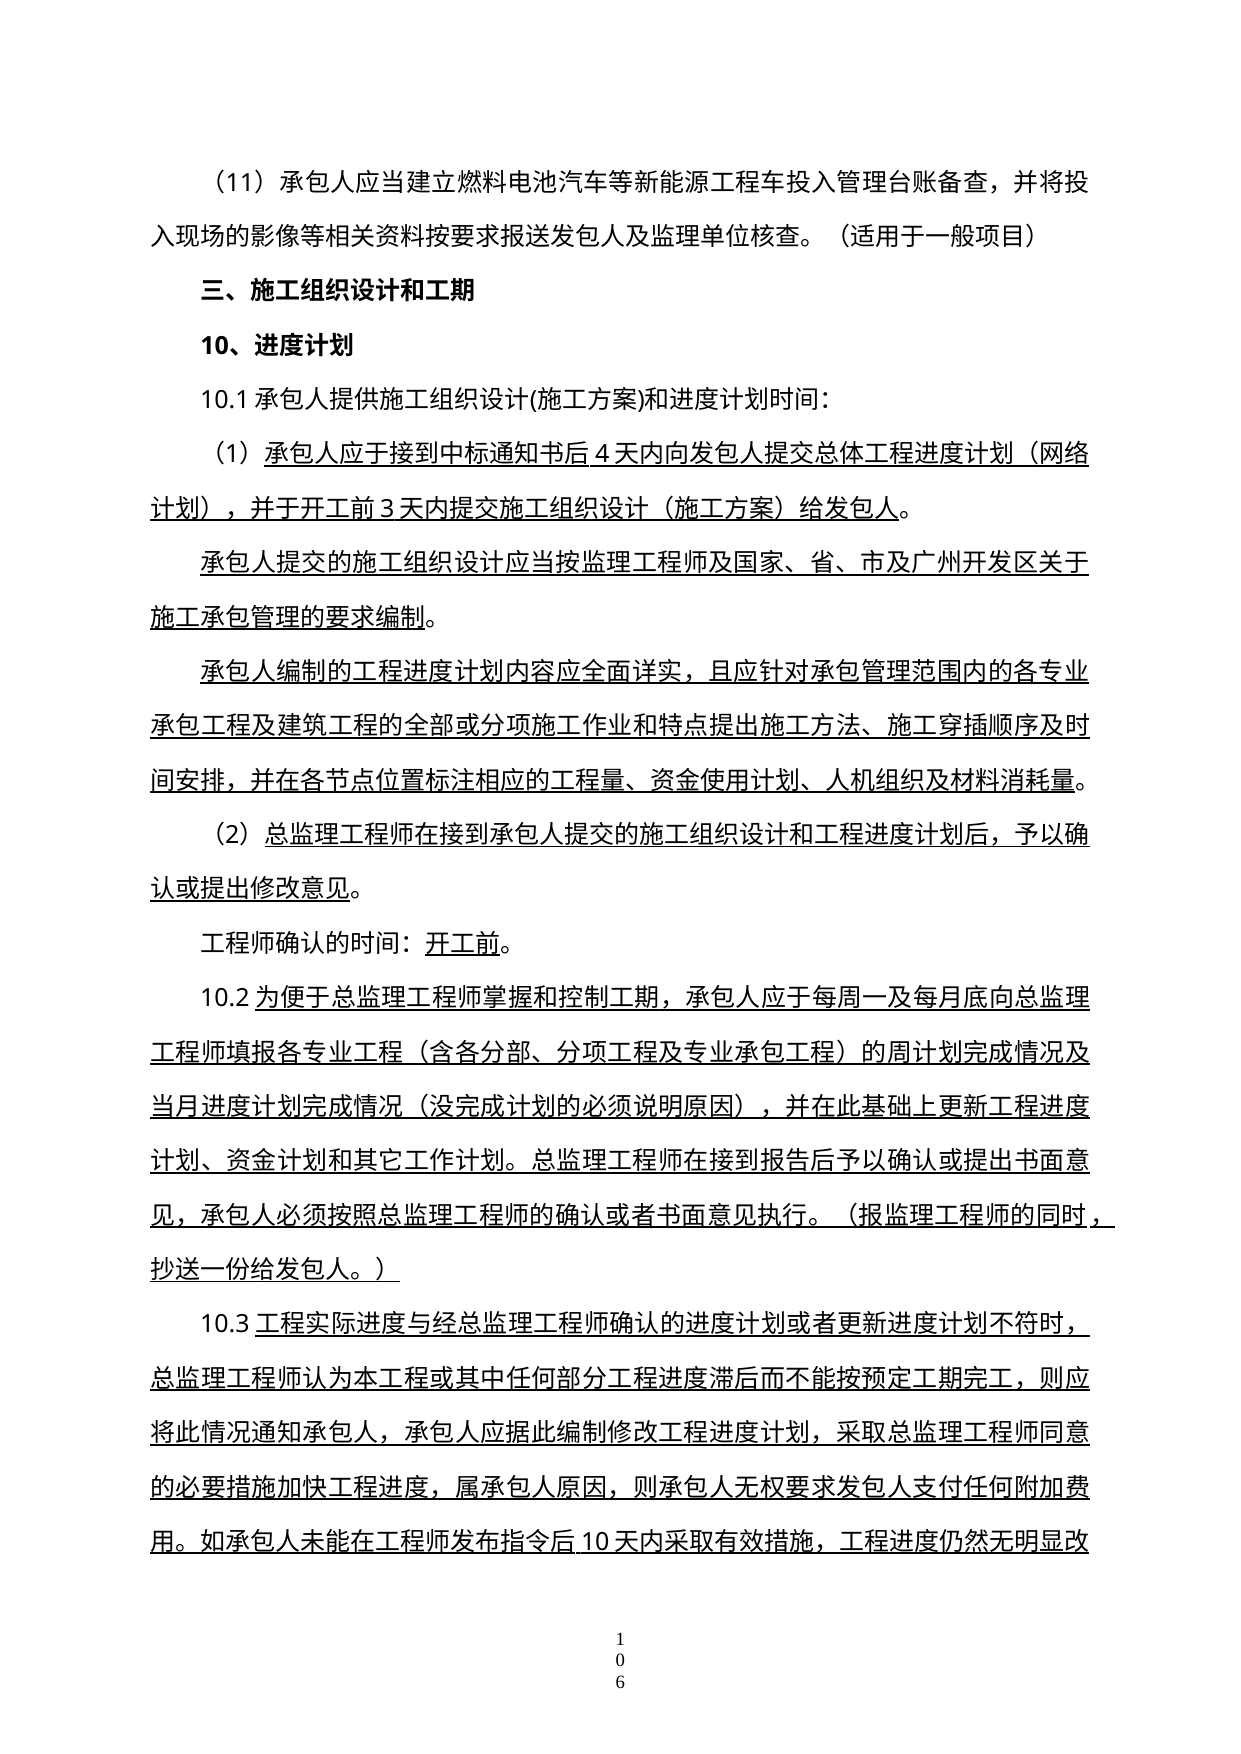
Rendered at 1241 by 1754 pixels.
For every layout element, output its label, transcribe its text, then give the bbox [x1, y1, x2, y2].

text （11）承包人应当建立燃料电池汽车等新能源工程车投入管理台账备查，并将投入现场的影像等相关资料按要求报送发包人及监理单位核查。（适用于一般项目） [150, 162, 1090, 253]
text 10.2为便于总监理工程师掌握和控制工期，承包人应于每周一及每月底向总监理工程师填报各专业工程（含各分部、分项工程及专业承包工程）的周计划完成情况及当月进度计划完成情况（没完成计划的必须说明原因），并在此基础上更新工程进度计划、资金计划和其它工作计划。总监理工程师在接到报告后予以确认或提出书面意见，承包人必须按照总监理工程师的确认或者书面意见执行。（报监理工程师的同时，抄送一份给发包人。） [150, 1065, 1090, 1117]
text 10.2为便于总监理工程师掌握和控制工期，承包人应于每周一及每月底向总监理工程师填报各专业工程（含各分部、分项工程及专业承包工程）的周计划完成情况及当月进度计划完成情况（没完成计划的必须说明原因），并在此基础上更新工程进度计划、资金计划和其它工作计划。总监理工程师在接到报告后予以确认或提出书面意见，承包人必须按照总监理工程师的确认或者书面意见执行。（报监理工程师的同时，抄送一份给发包人。） [150, 1174, 1090, 1286]
text 10.2为便于总监理工程师掌握和控制工期，承包人应于每周一及每月底向总监理工程师填报各专业工程（含各分部、分项工程及专业承包工程）的周计划完成情况及当月进度计划完成情况（没完成计划的必须说明原因），并在此基础上更新工程进度计划、资金计划和其它工作计划。总监理工程师在接到报告后予以确认或提出书面意见，承包人必须按照总监理工程师的确认或者书面意见执行。（报监理工程师的同时，抄送一份给发包人。） [150, 1119, 1090, 1172]
text 10、进度计划 [150, 325, 1090, 361]
text （1）承包人应于接到中标通知书后4天内向发包人提交总体工程进度计划（网络计划），并于开工前3天内提交施工组织设计（施工方案）给发包人。 [150, 434, 1090, 524]
text 工程师确认的时间：开工前。 [150, 923, 1090, 959]
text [150, 1500, 1090, 1558]
text 承包人编制的工程进度计划内容应全面详实，且应针对承包管理范围内的各专业承包工程及建筑工程的全部或分项施工作业和特点提出施工方法、施工穿插顺序及时间安排，并在各节点位置标注相应的工程量、资金使用计划、人机组织及材料消耗量。 [150, 739, 1090, 796]
text 承包人提交的施工组织设计应当按监理工程师及国家、省、市及广州开发区关于施工承包管理的要求编制。 [150, 543, 1090, 633]
text （2）总监理工程师在接到承包人提交的施工组织设计和工程进度计划后，予以确认或提出修改意见。 [150, 814, 1090, 905]
text 承包人编制的工程进度计划内容应全面详实，且应针对承包管理范围内的各专业承包工程及建筑工程的全部或分项施工作业和特点提出施工方法、施工穿插顺序及时间安排，并在各节点位置标注相应的工程量、资金使用计划、人机组织及材料消耗量。 [150, 651, 1090, 737]
text 10.1承包人提供施工组织设计(施工方案)和进度计划时间： [150, 379, 1090, 416]
text 10.2为便于总监理工程师掌握和控制工期，承包人应于每周一及每月底向总监理工程师填报各专业工程（含各分部、分项工程及专业承包工程）的周计划完成情况及当月进度计划完成情况（没完成计划的必须说明原因），并在此基础上更新工程进度计划、资金计划和其它工作计划。总监理工程师在接到报告后予以确认或提出书面意见，承包人必须按照总监理工程师的确认或者书面意见执行。（报监理工程师的同时，抄送一份给发包人。） [150, 978, 1090, 1063]
text 三、施工组织设计和工期 [150, 271, 1090, 307]
